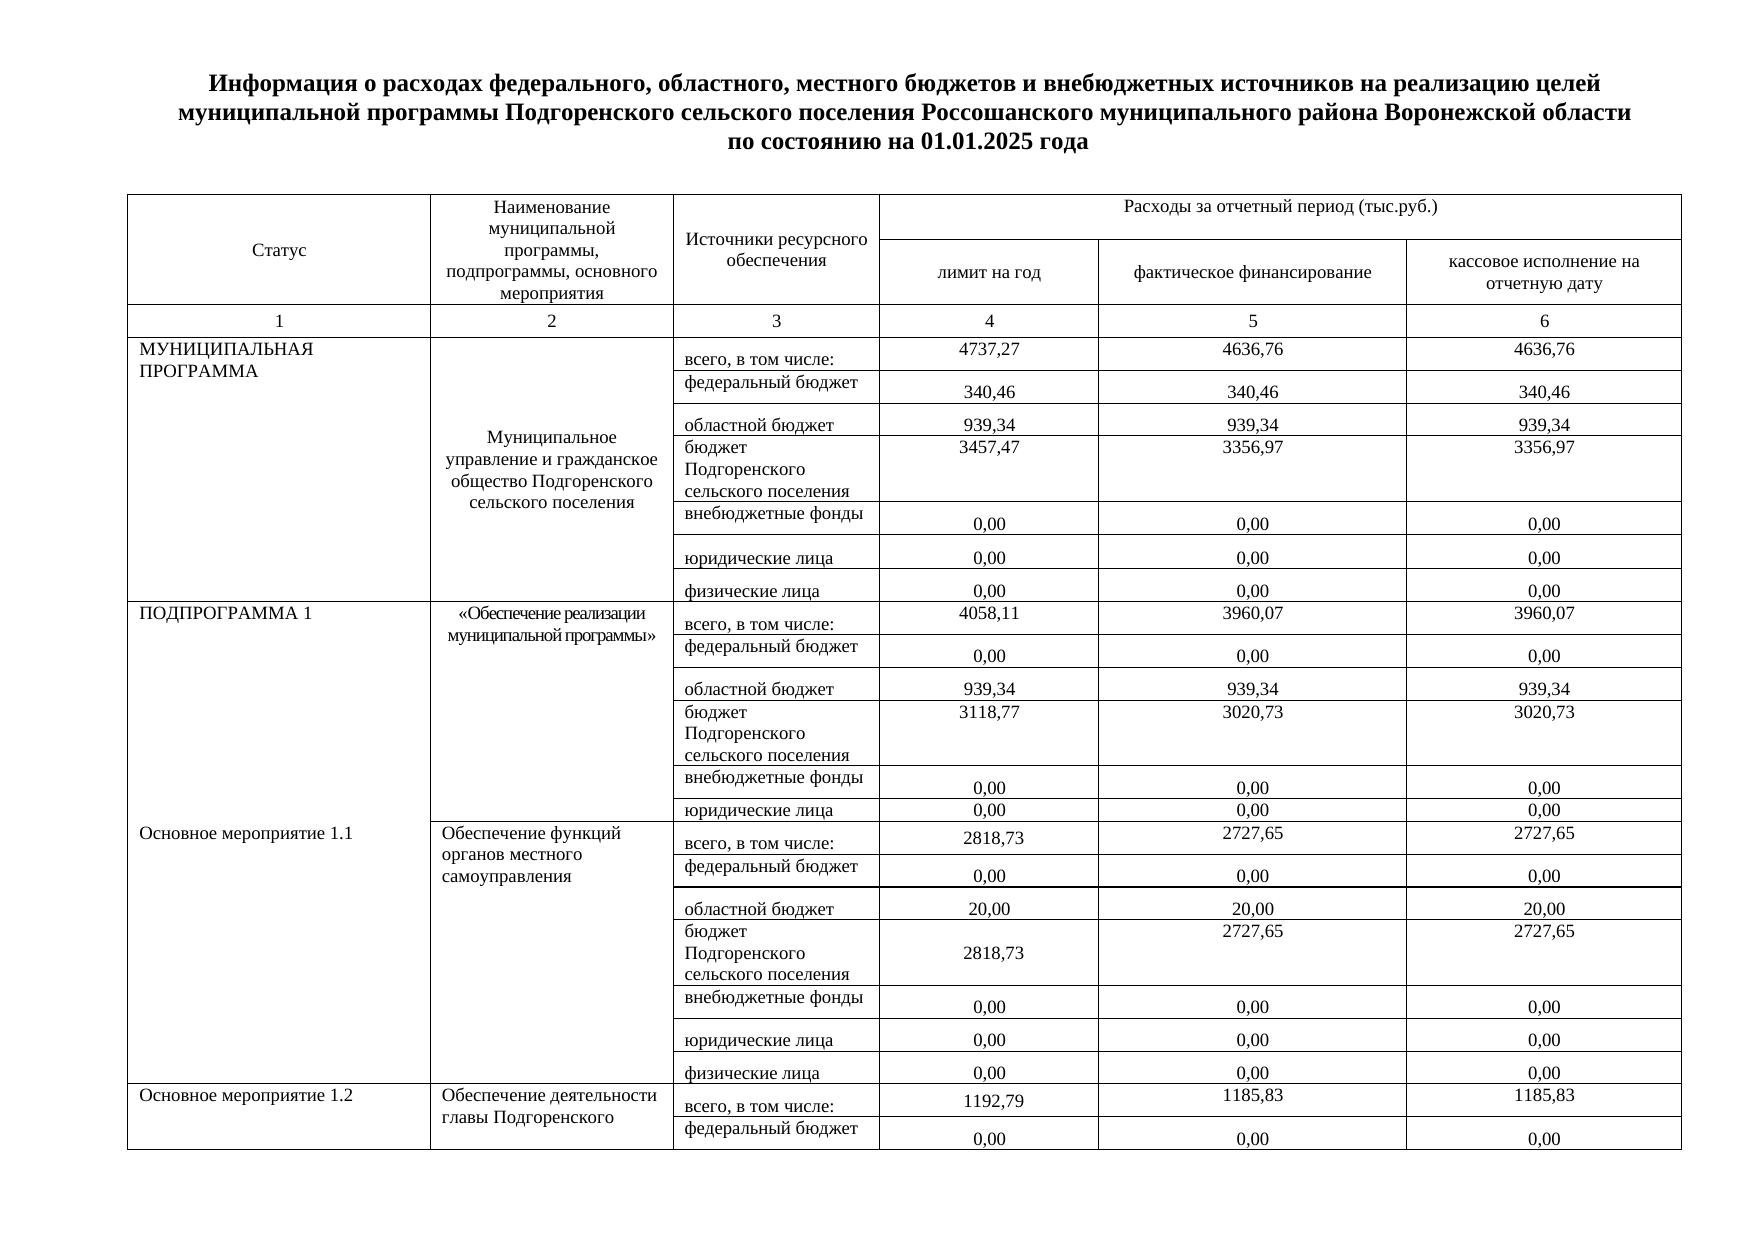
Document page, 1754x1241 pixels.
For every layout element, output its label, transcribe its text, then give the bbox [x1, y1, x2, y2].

table_cell юридические лица [674, 1019, 879, 1051]
table_cell 340,46 [1099, 371, 1406, 403]
table_cell 4 [880, 305, 1098, 337]
table_cell 0,00 [880, 535, 1098, 568]
table_cell Наименование муниципальной программы, подпрограммы, основного мероприятия [431, 195, 673, 304]
table_cell 4636,76 [1099, 338, 1406, 370]
table_cell областной бюджет [674, 668, 879, 699]
table_cell 1185,83 [1407, 1084, 1681, 1116]
table_cell Статус [128, 195, 430, 304]
table_cell 0,00 [1407, 1052, 1681, 1083]
table_cell внебюджетные фонды [674, 986, 879, 1018]
table_cell 2818,73 [880, 822, 1098, 853]
table_cell 5 [1099, 305, 1406, 337]
table_cell федеральный бюджет [674, 855, 879, 886]
table_cell 1192,79 [880, 1084, 1098, 1116]
table_cell внебюджетные фонды [674, 766, 879, 798]
table_cell Источники ресурсного обеспечения [674, 195, 879, 304]
table_cell 0,00 [1099, 1052, 1406, 1083]
table_cell 0,00 [1407, 502, 1681, 534]
table_header Информация о расходах федерального, областного, местного бюджетов и внебюджетных источников на реализацию целей муниципальной программы Подгоренского сельского поселения Россошанского муниципального района Воронежской области по состоянию на 01.01.2025 года [128, 30, 1682, 194]
table_cell физические лица [674, 1052, 879, 1083]
table_cell 4058,11 [880, 602, 1098, 634]
table_cell 3118,77 [880, 701, 1098, 765]
table_cell 2727,65 [1099, 920, 1406, 985]
table_cell 0,00 [1099, 1019, 1406, 1051]
table_cell областной бюджет [674, 404, 879, 435]
table_cell Основное мероприятие 1.2 [128, 1084, 430, 1149]
table_cell 6 [1407, 305, 1681, 337]
table_cell 0,00 [1099, 635, 1406, 667]
table_cell 3020,73 [1099, 701, 1406, 765]
table_cell 340,46 [880, 371, 1098, 403]
table_cell 0,00 [880, 1117, 1098, 1149]
table_cell 0,00 [1407, 766, 1681, 798]
table_cell 2727,65 [1407, 920, 1681, 985]
table_cell федеральный бюджет [674, 371, 879, 403]
table_cell 20,00 [1407, 888, 1681, 919]
table_cell 2727,65 [1407, 822, 1681, 853]
table_cell Обеспечение деятельности главы Подгоренского сельского поселения [431, 1084, 673, 1149]
table_cell 0,00 [880, 635, 1098, 667]
table_cell 0,00 [1407, 799, 1681, 821]
table_cell 0,00 [880, 502, 1098, 534]
table_cell 939,34 [880, 404, 1098, 435]
table_cell 0,00 [1099, 569, 1406, 601]
table_cell всего, в том числе: [674, 1084, 879, 1116]
table_cell 3960,07 [1407, 602, 1681, 634]
table_cell 0,00 [1099, 986, 1406, 1018]
table_cell 939,34 [1099, 404, 1406, 435]
table_cell 0,00 [1407, 986, 1681, 1018]
table_cell федеральный бюджет [674, 1117, 879, 1149]
table_cell Муниципальное управление и гражданское общество Подгоренского сельского поселения [431, 338, 673, 601]
table_cell 3 [674, 305, 879, 337]
table_cell 20,00 [1099, 888, 1406, 919]
table_cell 0,00 [1099, 855, 1406, 886]
table_cell Расходы за отчетный период (тыс.руб.) [880, 195, 1681, 238]
table_cell кассовое исполнение на отчетную дату [1407, 240, 1681, 304]
table_cell фактическое финансирование [1099, 240, 1406, 304]
table_cell 0,00 [880, 766, 1098, 798]
table_cell федеральный бюджет [674, 635, 879, 667]
table_cell 0,00 [880, 1019, 1098, 1051]
table_cell 2727,65 [1099, 822, 1406, 853]
table_cell 0,00 [880, 986, 1098, 1018]
table_cell ПОДПРОГРАММА 1 [128, 602, 430, 821]
table_cell Основное мероприятие 1.1 [128, 821, 430, 1083]
table_cell 0,00 [1407, 1117, 1681, 1149]
table_cell 939,34 [1407, 668, 1681, 699]
table_cell 939,34 [1099, 668, 1406, 699]
table_cell 0,00 [880, 855, 1098, 886]
table_cell юридические лица [674, 535, 879, 568]
table_cell внебюджетные фонды [674, 502, 879, 534]
table_cell 0,00 [1099, 1117, 1406, 1149]
table_cell 0,00 [1407, 569, 1681, 601]
table_cell 0,00 [1407, 635, 1681, 667]
table_cell 2818,73 [880, 920, 1098, 985]
table_cell всего, в том числе: [674, 822, 879, 853]
table_cell 939,34 [1407, 404, 1681, 435]
table_cell Обеспечение функций органов местного самоуправления [431, 822, 673, 1083]
table_cell 0,00 [1099, 766, 1406, 798]
table_cell «Обеспечение реализации муниципальной программы» [431, 602, 673, 821]
table_cell 3020,73 [1407, 701, 1681, 765]
table_cell 1 [128, 305, 430, 337]
table_cell 0,00 [1407, 855, 1681, 886]
table_cell 4636,76 [1407, 338, 1681, 370]
table_cell 4737,27 [880, 338, 1098, 370]
table_cell областной бюджет [674, 888, 879, 919]
table_cell 0,00 [1407, 535, 1681, 568]
table_cell 0,00 [1099, 799, 1406, 821]
table_cell 20,00 [880, 888, 1098, 919]
table_cell всего, в том числе: [674, 602, 879, 634]
table_cell юридические лица [674, 799, 879, 821]
table_cell МУНИЦИПАЛЬНАЯ ПРОГРАММА [128, 338, 430, 601]
table_cell 0,00 [1099, 502, 1406, 534]
table_cell бюджет Подгоренского сельского поселения [674, 701, 879, 765]
table_cell 0,00 [880, 569, 1098, 601]
table_cell 3960,07 [1099, 602, 1406, 634]
table_cell физические лица [674, 569, 879, 601]
table_cell 3457,47 [880, 436, 1098, 501]
table_cell бюджет Подгоренского сельского поселения [674, 436, 879, 501]
table_cell 0,00 [1099, 535, 1406, 568]
table_cell бюджет Подгоренского сельского поселения [674, 920, 879, 985]
table_cell 0,00 [880, 1052, 1098, 1083]
table_cell 3356,97 [1407, 436, 1681, 501]
table_cell 0,00 [880, 799, 1098, 821]
table_cell 1185,83 [1099, 1084, 1406, 1116]
table_cell 939,34 [880, 668, 1098, 699]
table_cell 340,46 [1407, 371, 1681, 403]
table_cell лимит на год [880, 240, 1098, 304]
table_cell 2 [431, 305, 673, 337]
table_cell 0,00 [1407, 1019, 1681, 1051]
table_cell всего, в том числе: [674, 338, 879, 370]
table_cell 3356,97 [1099, 436, 1406, 501]
